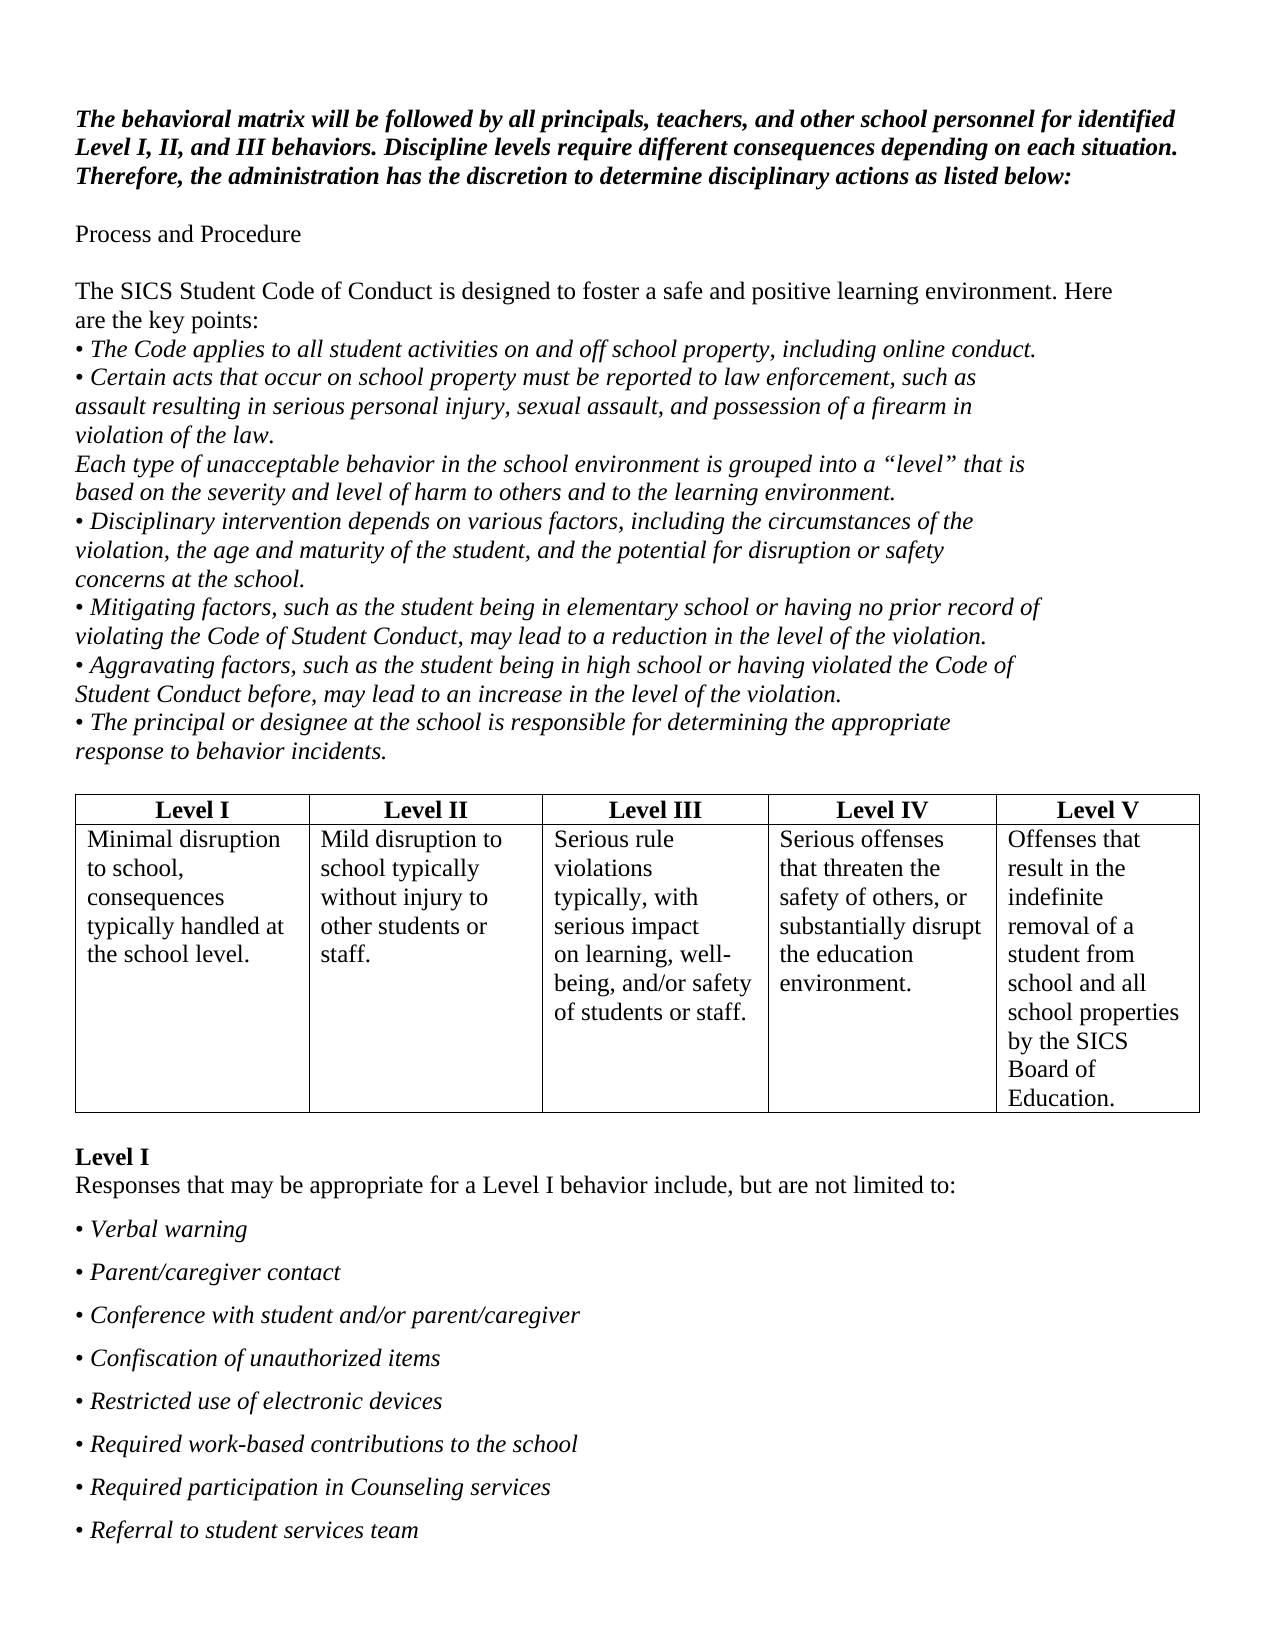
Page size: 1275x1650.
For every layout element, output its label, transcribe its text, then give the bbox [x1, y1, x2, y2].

text • Conference with student and/or parent/caregiver [75, 1300, 1200, 1329]
text • Mitigating factors, such as the student being in elementary school or having no prior record of [75, 592, 1200, 621]
text • The Code applies to all student activities on and off school property, including online conduct. [75, 334, 1200, 362]
text • Referral to student services team [75, 1516, 1200, 1544]
text • Confiscation of unauthorized items [75, 1343, 1200, 1372]
text are the key points: [75, 305, 1200, 334]
table_cell Offenses that result in the indefinite removal of a student from school and all school properties by the SICS Board of Education. [997, 825, 1199, 1112]
text • The principal or designee at the school is responsible for determining the appropriate [75, 707, 1200, 736]
table_cell Serious rule violations typically, with serious impact on learning, well- being, and/or safety of students or staff. [543, 825, 768, 1112]
table_header Level V [997, 795, 1199, 823]
table_header Level IV [769, 795, 996, 823]
text • Disciplinary intervention depends on various factors, including the circumstances of the [75, 506, 1200, 535]
text assault resulting in serious personal injury, sexual assault, and possession of a firearm in [75, 391, 1200, 420]
text • Required work-based contributions to the school [75, 1429, 1200, 1458]
text based on the severity and level of harm to others and to the learning environment. [75, 477, 1200, 506]
text Each type of unacceptable behavior in the school environment is grouped into a “level” that is [75, 449, 1200, 477]
text Responses that may be appropriate for a Level I behavior include, but are not limited to: [75, 1171, 1200, 1199]
table_cell Mild disruption to school typically without injury to other students or staff. [310, 825, 542, 1112]
table_cell Serious offenses that threaten the safety of others, or substantially disrupt the education environment. [769, 825, 996, 1112]
text The SICS Student Code of Conduct is designed to foster a safe and positive learning environment. Here [75, 276, 1200, 305]
text The behavioral matrix will be followed by all principals, teachers, and other school personnel for identified Level I, II, and III behaviors. Discipline levels require different consequences depending on each situation. Therefore, the administration has the discretion to determine disciplinary actions as listed below: [75, 104, 1200, 190]
table_header Level II [310, 795, 542, 823]
text Level I [75, 1142, 1200, 1171]
text • Restricted use of electronic devices [75, 1386, 1200, 1415]
text • Certain acts that occur on school property must be reported to law enforcement, such as [75, 362, 1200, 391]
table_header Level I [76, 795, 309, 823]
text violating the Code of Student Conduct, may lead to a reduction in the level of the violation. [75, 621, 1200, 650]
text Student Conduct before, may lead to an increase in the level of the violation. [75, 679, 1200, 707]
table_header Level III [543, 795, 768, 823]
text • Aggravating factors, such as the student being in high school or having violated the Code of [75, 650, 1200, 679]
text concerns at the school. [75, 564, 1200, 592]
text violation, the age and maturity of the student, and the potential for disruption or safety [75, 535, 1200, 564]
text response to behavior incidents. [75, 736, 1200, 765]
text • Verbal warning [75, 1214, 1200, 1242]
text • Required participation in Counseling services [75, 1472, 1200, 1501]
text Process and Procedure [75, 219, 1200, 247]
table_cell Minimal disruption to school, consequences typically handled at the school level. [76, 825, 309, 1112]
text violation of the law. [75, 420, 1200, 449]
text • Parent/caregiver contact [75, 1257, 1200, 1286]
